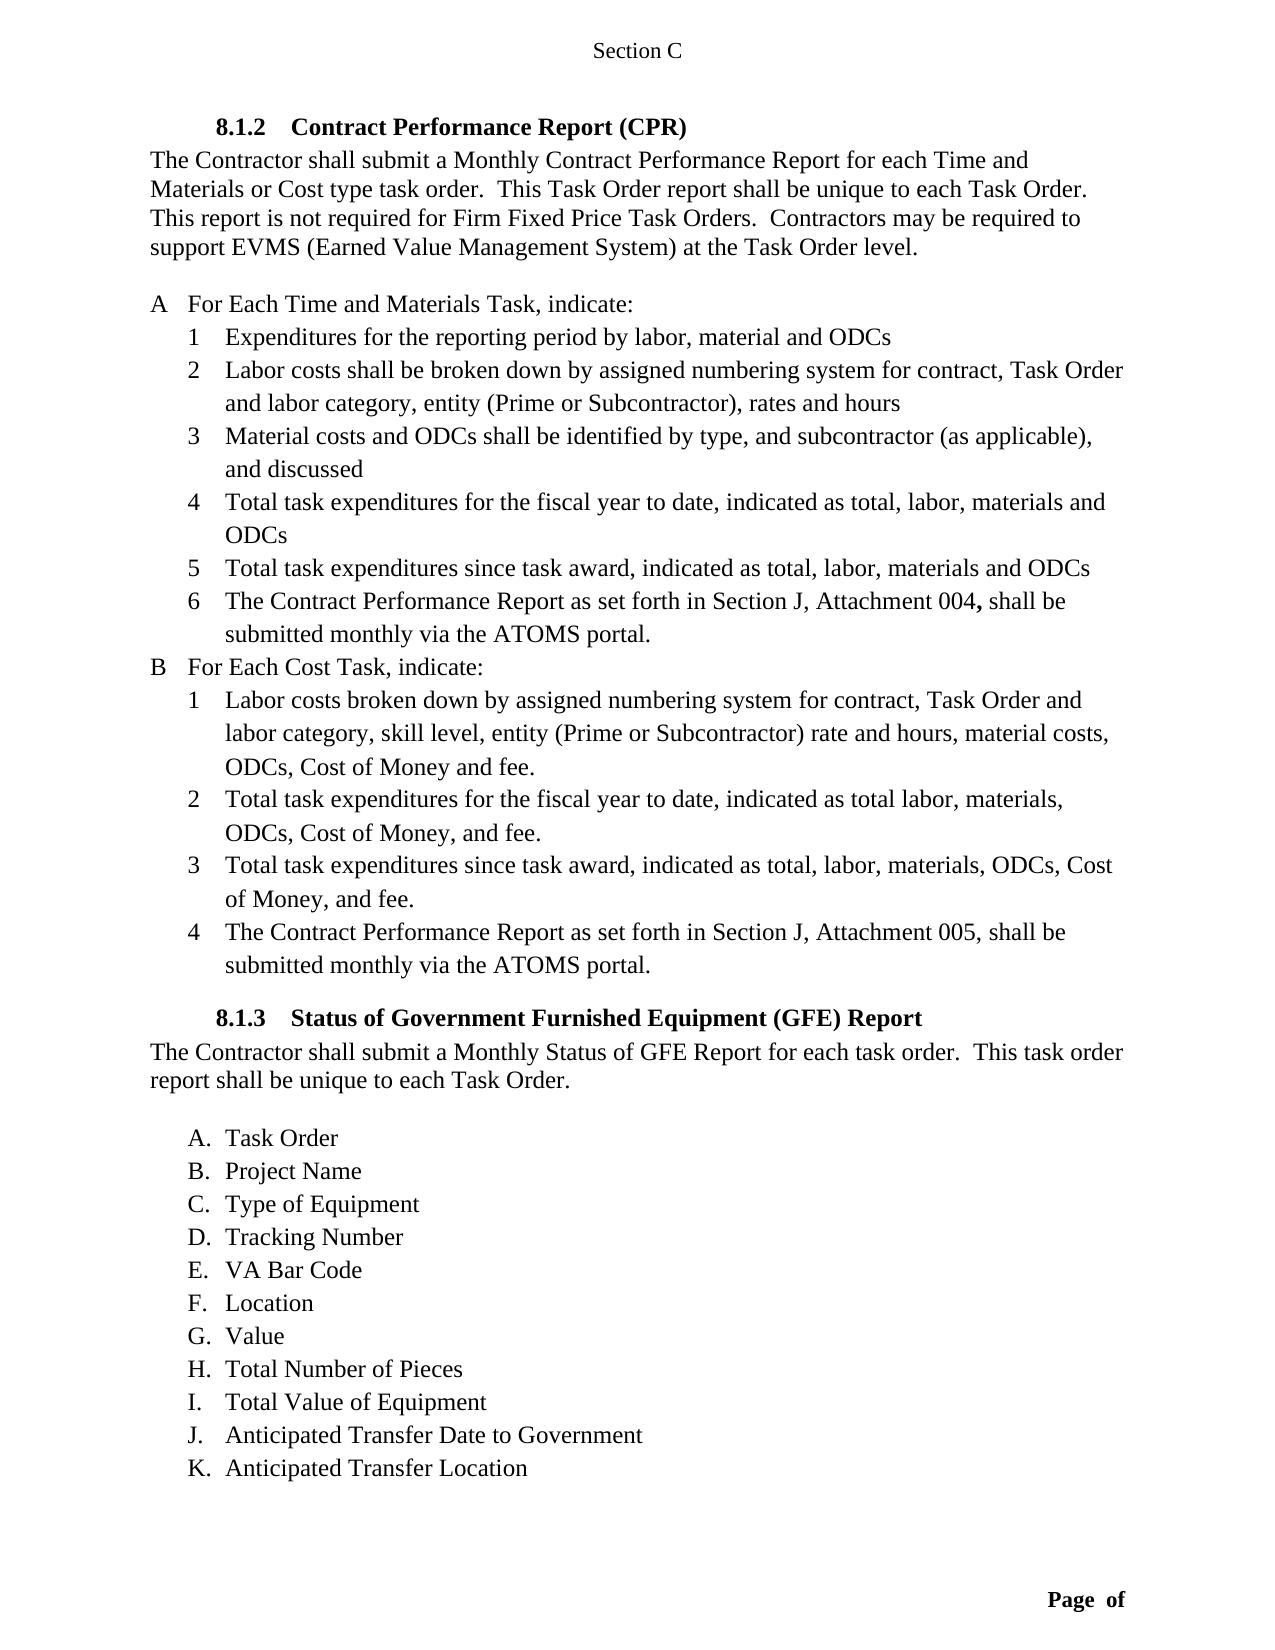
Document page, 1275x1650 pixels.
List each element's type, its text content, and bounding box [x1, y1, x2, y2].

list The Contract Performance Report as set forth in Section J, Attachment 005, shall be submitted monthly via the ATOMS portal. [187, 917, 1125, 978]
list Type of Equipment [187, 1189, 1125, 1218]
list Project Name [187, 1156, 1125, 1184]
list Total task expenditures for the fiscal year to date, indicated as total labor, materials, ODCs, Cost of Money, and fee. [187, 784, 1125, 846]
list Total task expenditures since task award, indicated as total, labor, materials, ODCs, Cost of Money, and fee. [187, 851, 1125, 912]
list Total task expenditures for the fiscal year to date, indicated as total, labor, materials and ODCs [187, 487, 1125, 549]
list Material costs and ODCs shall be identified by type, and subcontractor (as applicable), and discussed [187, 421, 1125, 483]
list For Each Time and Materials Task, indicate: [150, 289, 1125, 318]
list Expenditures for the reporting period by labor, material and ODCs [187, 322, 1125, 351]
list Total Number of Pieces [187, 1354, 1125, 1383]
list Task Order [187, 1123, 1125, 1152]
list Labor costs broken down by assigned numbering system for contract, Task Order and labor category, skill level, entity (Prime or Subcontractor) rate and hours, material costs, ODCs, Cost of Money and fee. [187, 686, 1125, 780]
list Anticipated Transfer Location [187, 1453, 1125, 1482]
list For Each Cost Task, indicate: [150, 652, 1125, 681]
list Value [187, 1321, 1125, 1350]
subtitle Contract Performance Report (CPR) [216, 112, 1125, 141]
list Labor costs shall be broken down by assigned numbering system for contract, Task Order and labor category, entity (Prime or Subcontractor), rates and hours [187, 355, 1125, 417]
text The Contractor shall submit a Monthly Contract Performance Report for each Time and Materials or Cost type task order. This Task Order report shall be unique to each Task Order. This report is not required for Firm Fixed Price Task Orders. Contractors may be required to support EVMS (Earned Value Management System) at the Task Order level. [150, 146, 1125, 261]
list VA Bar Code [187, 1255, 1125, 1284]
text The Contractor shall submit a Monthly Status of GFE Report for each task order. This task order report shall be unique to each Task Order. [150, 1037, 1125, 1094]
list Location [187, 1288, 1125, 1317]
list Total task expenditures since task award, indicated as total, labor, materials and ODCs [187, 553, 1125, 582]
list Anticipated Transfer Date to Government [187, 1420, 1125, 1449]
list Tracking Number [187, 1222, 1125, 1251]
list The Contract Performance Report as set forth in Section J, Attachment 004, shall be submitted monthly via the ATOMS portal. [187, 586, 1125, 648]
subtitle Status of Government Furnished Equipment (GFE) Report [216, 1003, 1125, 1032]
list Total Value of Equipment [187, 1387, 1125, 1416]
